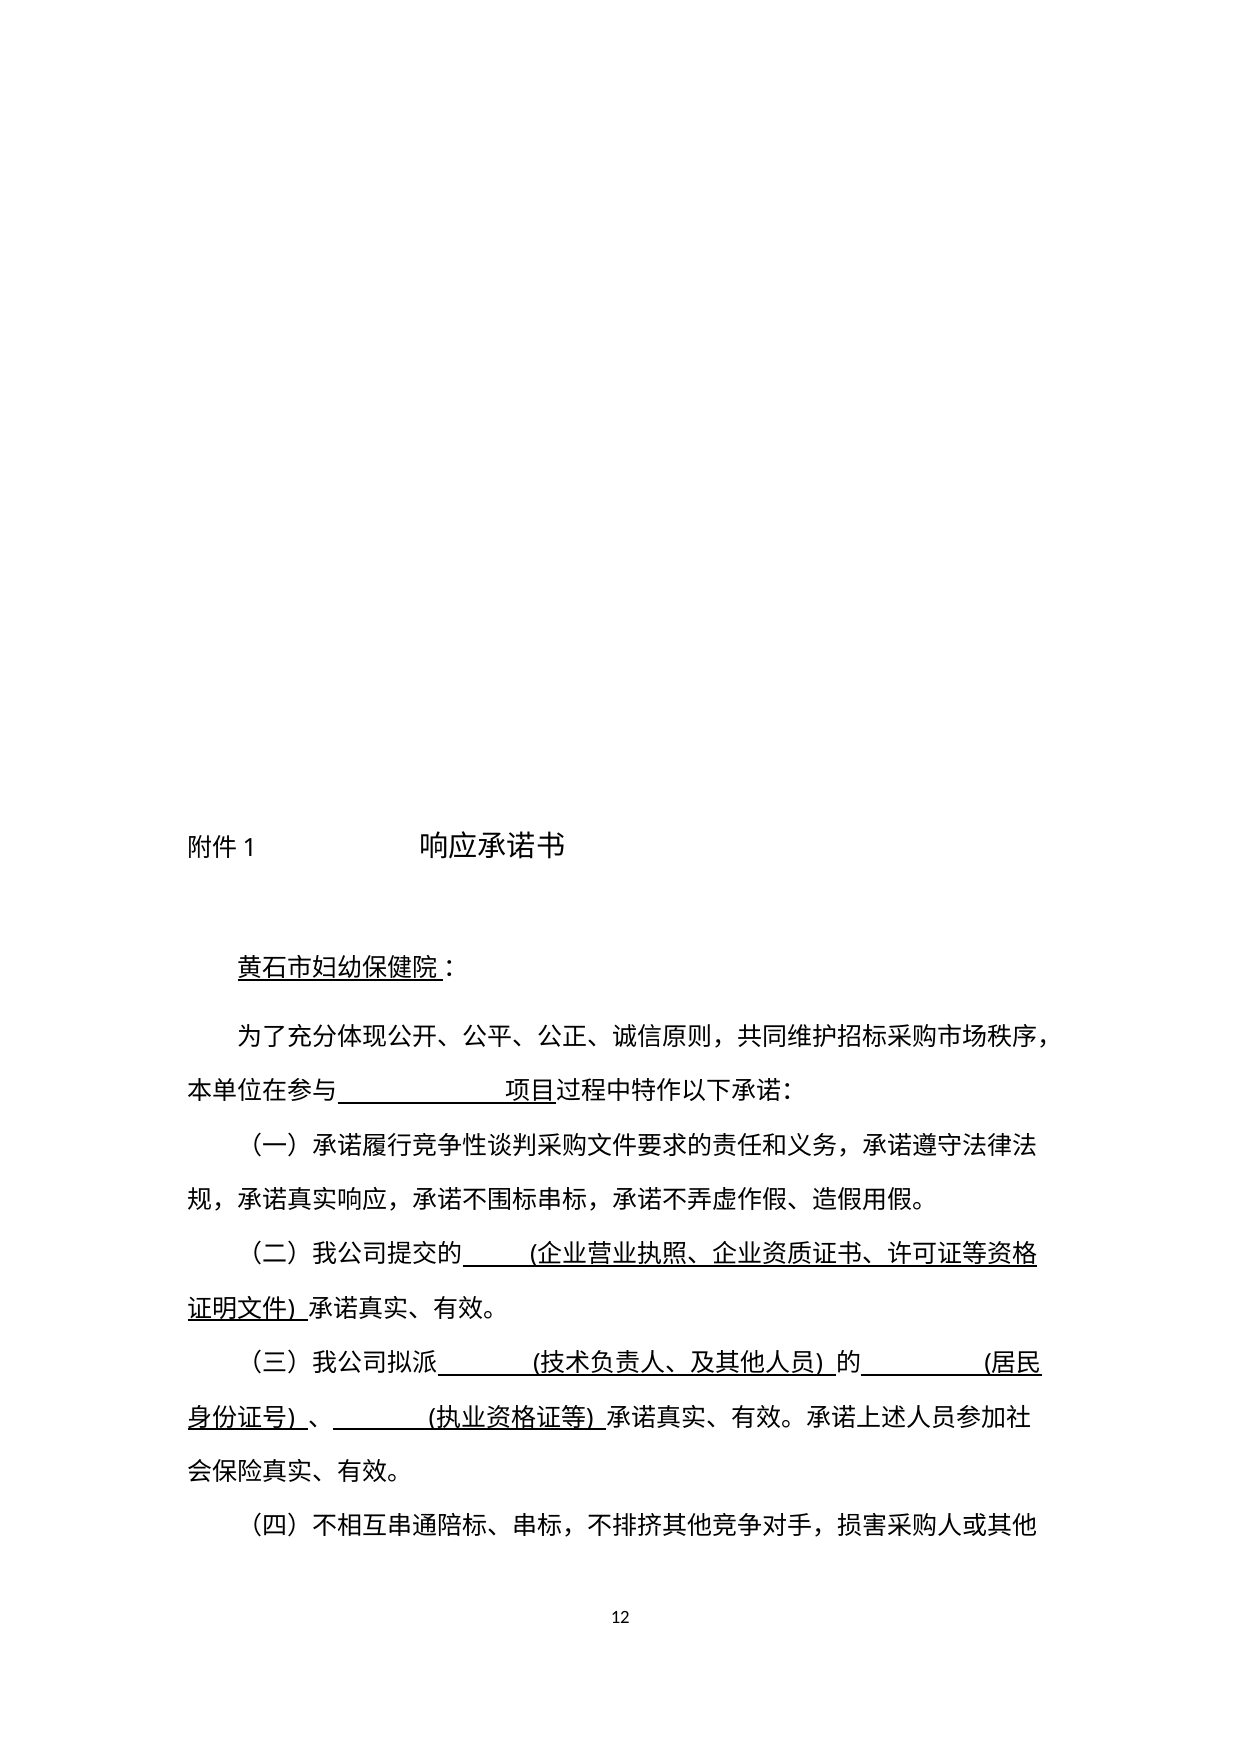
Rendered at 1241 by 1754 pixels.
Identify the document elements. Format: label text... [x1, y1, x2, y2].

text （二）我公司提交的 (企业营业执照、企业资质证书、许可证等资格证明文件) 承诺真实、有效。 [187, 1234, 1053, 1324]
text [187, 1506, 1053, 1542]
text 黄石市妇幼保健院 ： [187, 933, 1053, 998]
subtitle 附件1 响应承诺书 [187, 823, 1053, 865]
text （一）承诺履行竞争性谈判采购文件要求的责任和义务，承诺遵守法律法规，承诺真实响应，承诺不围标串标，承诺不弄虚作假、造假用假。 [187, 1125, 1053, 1216]
text 为了充分体现公开、公平、公正、诚信原则，共同维护招标采购市场秩序，本单位在参与 项目过程中特作以下承诺： [187, 1016, 1053, 1107]
text （三）我公司拟派 (技术负责人、及其他人员) 的 (居民身份证号) 、 (执业资格证等) 承诺真实、有效。承诺上述人员参加社会保险真实、有效。 [187, 1343, 1053, 1488]
